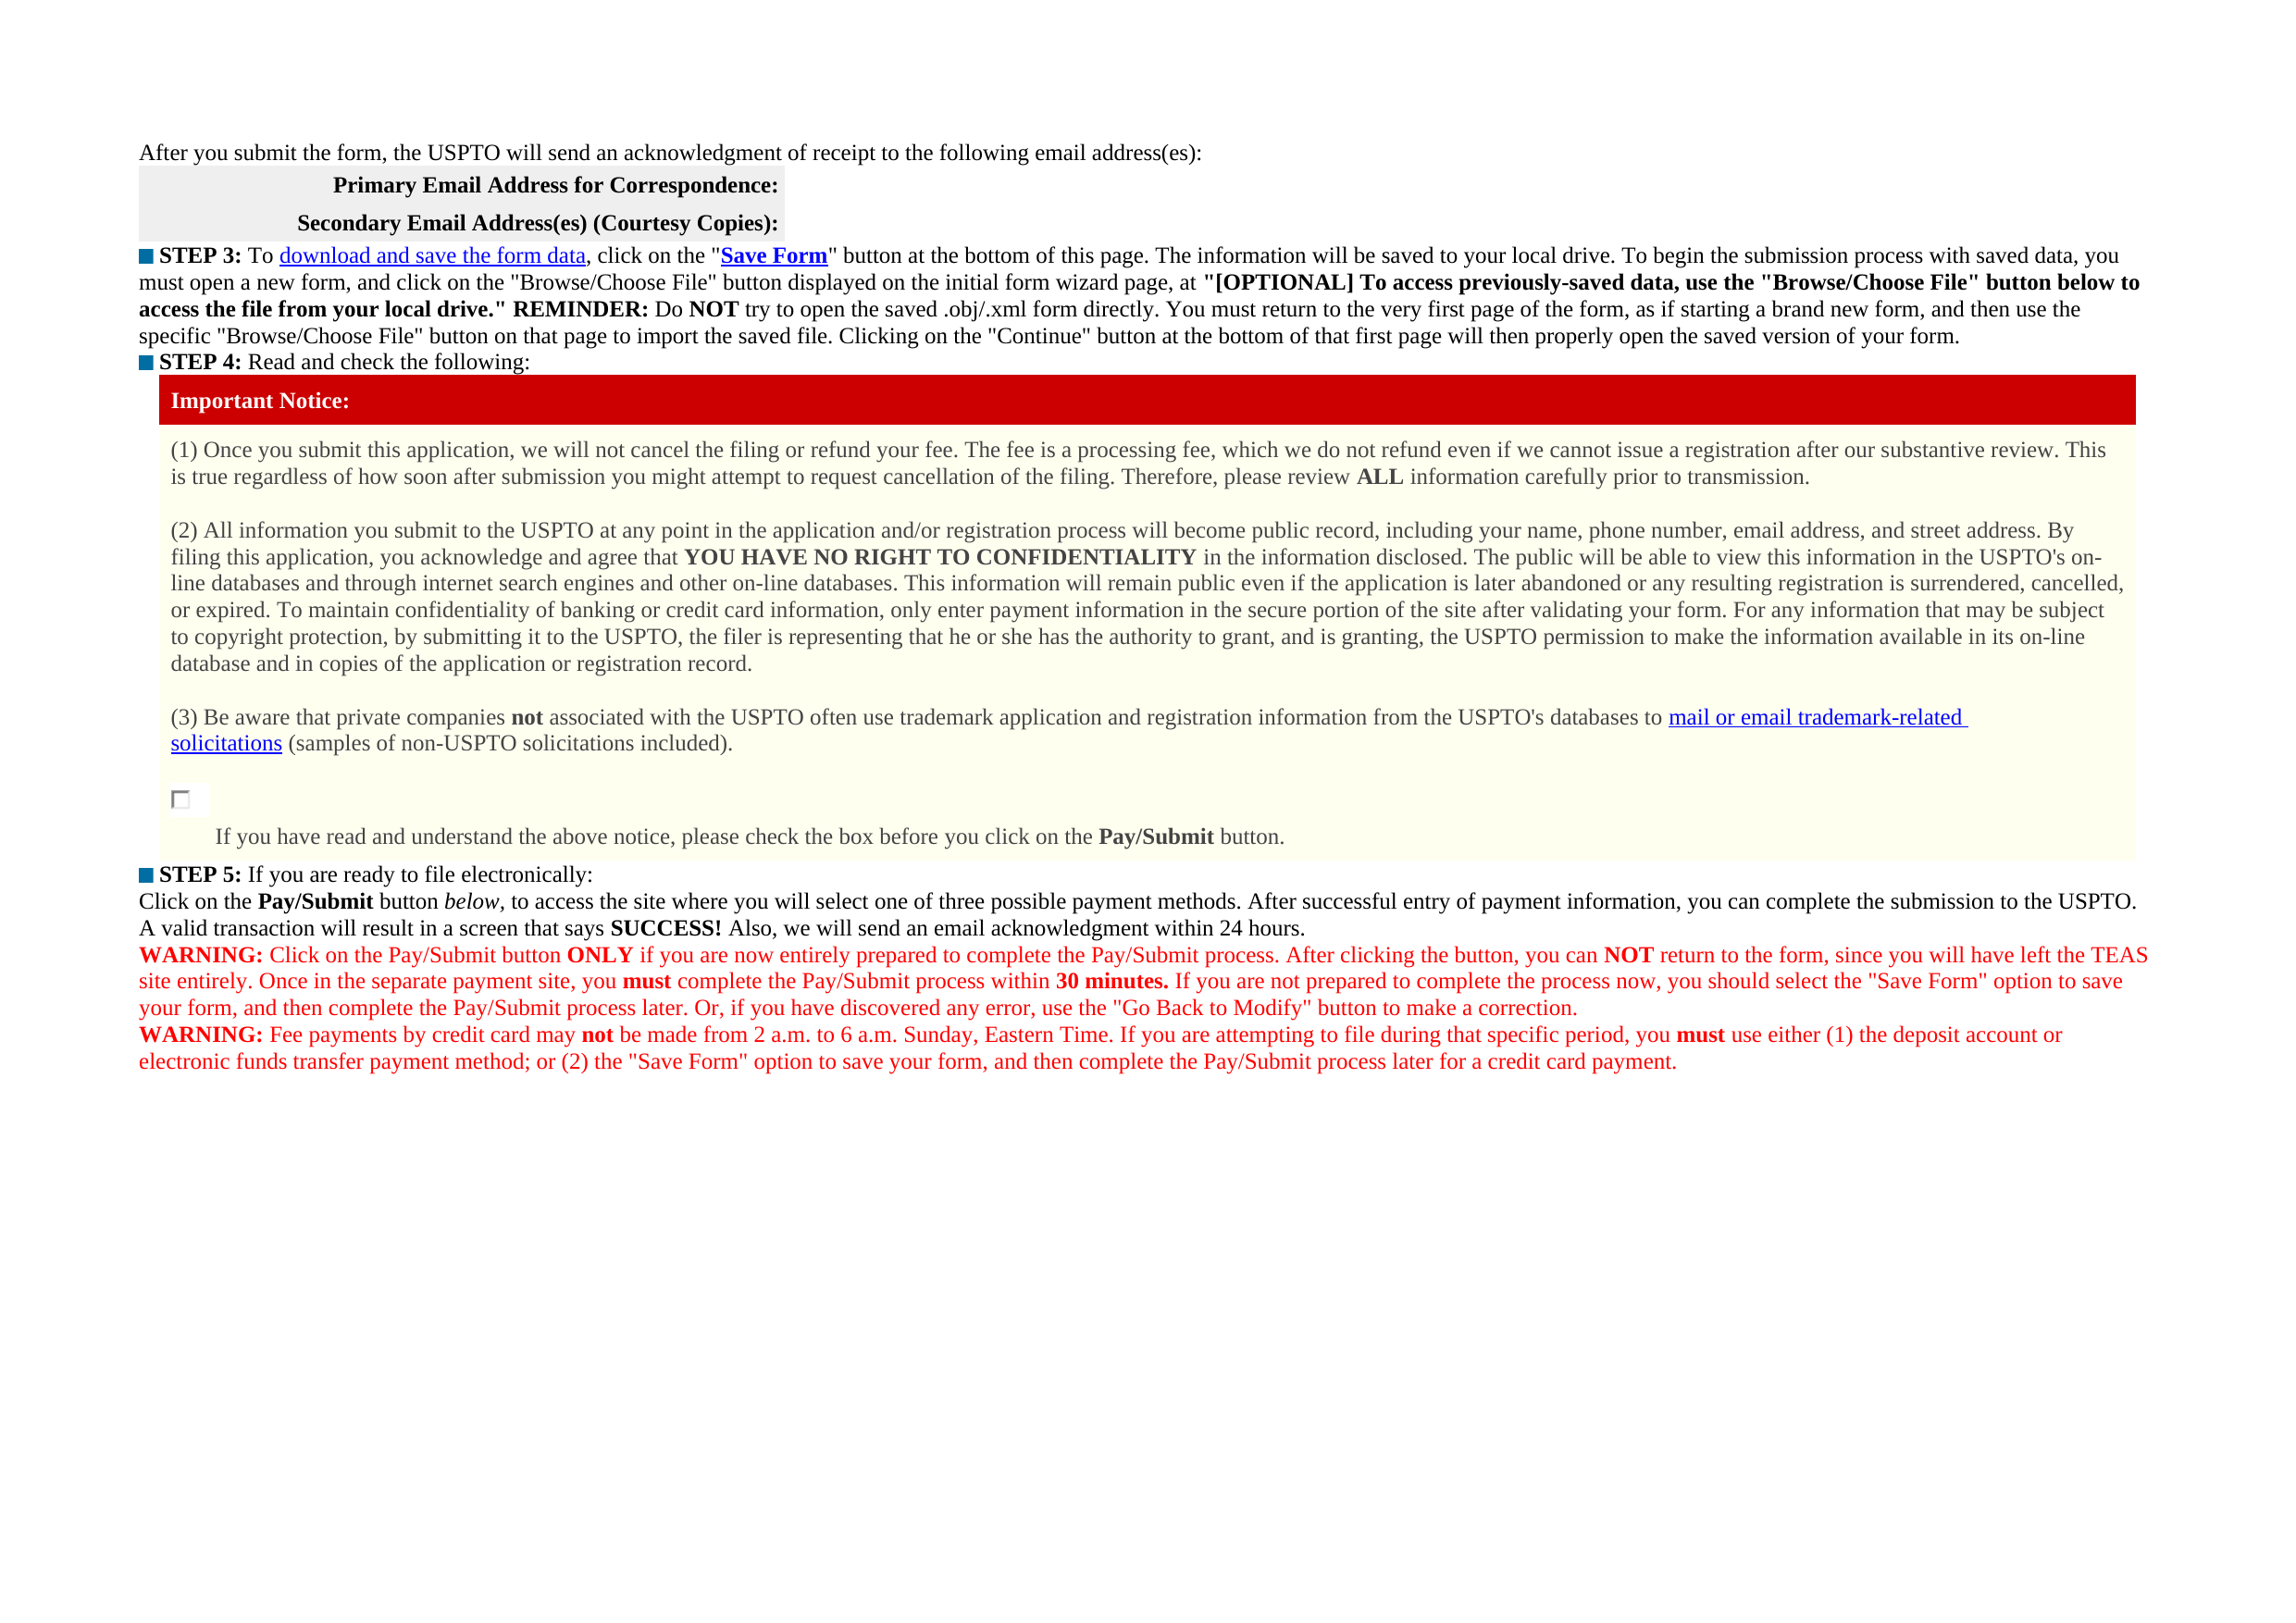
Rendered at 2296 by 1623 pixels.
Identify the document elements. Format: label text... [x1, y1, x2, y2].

table_cell STEP 4: Read and check the following: [139, 348, 2156, 861]
table_cell STEP 3: To download and save the form data, click on the "Save Form" button at the bottom of this page. The information will be saved to your local drive. To begin the submission process with saved data, you must open a new form, and click on the "Browse/Choose File" button displayed on the initial form wizard page, at "[OPTIONAL] To access previously-saved data, use the "Browse/Choose File" button below to access the file from your local drive." REMINDER: Do NOT try to open the saved .obj/.xml form directly. You must return to the very first page of the form, as if starting a brand new form, and then use the specific "Browse/Choose File" button on that page to import the saved file. Clicking on the "Continue" button at the bottom of that first page will then properly open the saved version of your form. [139, 242, 2156, 348]
table_cell STEP 5: If you are ready to file electronically: Click on the Pay/Submit button below, to access the site where you will select one of three possible payment methods. After successful entry of payment information, you can complete the submission to the USPTO. A valid transaction will result in a screen that says SUCCESS! Also, we will send an email acknowledgment within 24 hours. WARNING: Click on the Pay/Submit button ONLY if you are now entirely prepared to complete the Pay/Submit process. After clicking the button, you can NOT return to the form, since you will have left the TEAS site entirely. Once in the separate payment site, you must complete the Pay/Submit process within 30 minutes. If you are not prepared to complete the process now, you should select the "Save Form" option to save your form, and then complete the Pay/Submit process later. Or, if you have discovered any error, use the "Go Back to Modify" button to make a correction. WARNING: Fee payments by credit card may not be made from 2 a.m. to 6 a.m. Sunday, Eastern Time. If you are attempting to file during that specific period, you must use either (1) the deposit account or electronic funds transfer payment method; or (2) the "Save Form" option to save your form, and then complete the Pay/Submit process later for a credit card payment. [139, 861, 2156, 1074]
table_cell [139, 139, 2156, 242]
